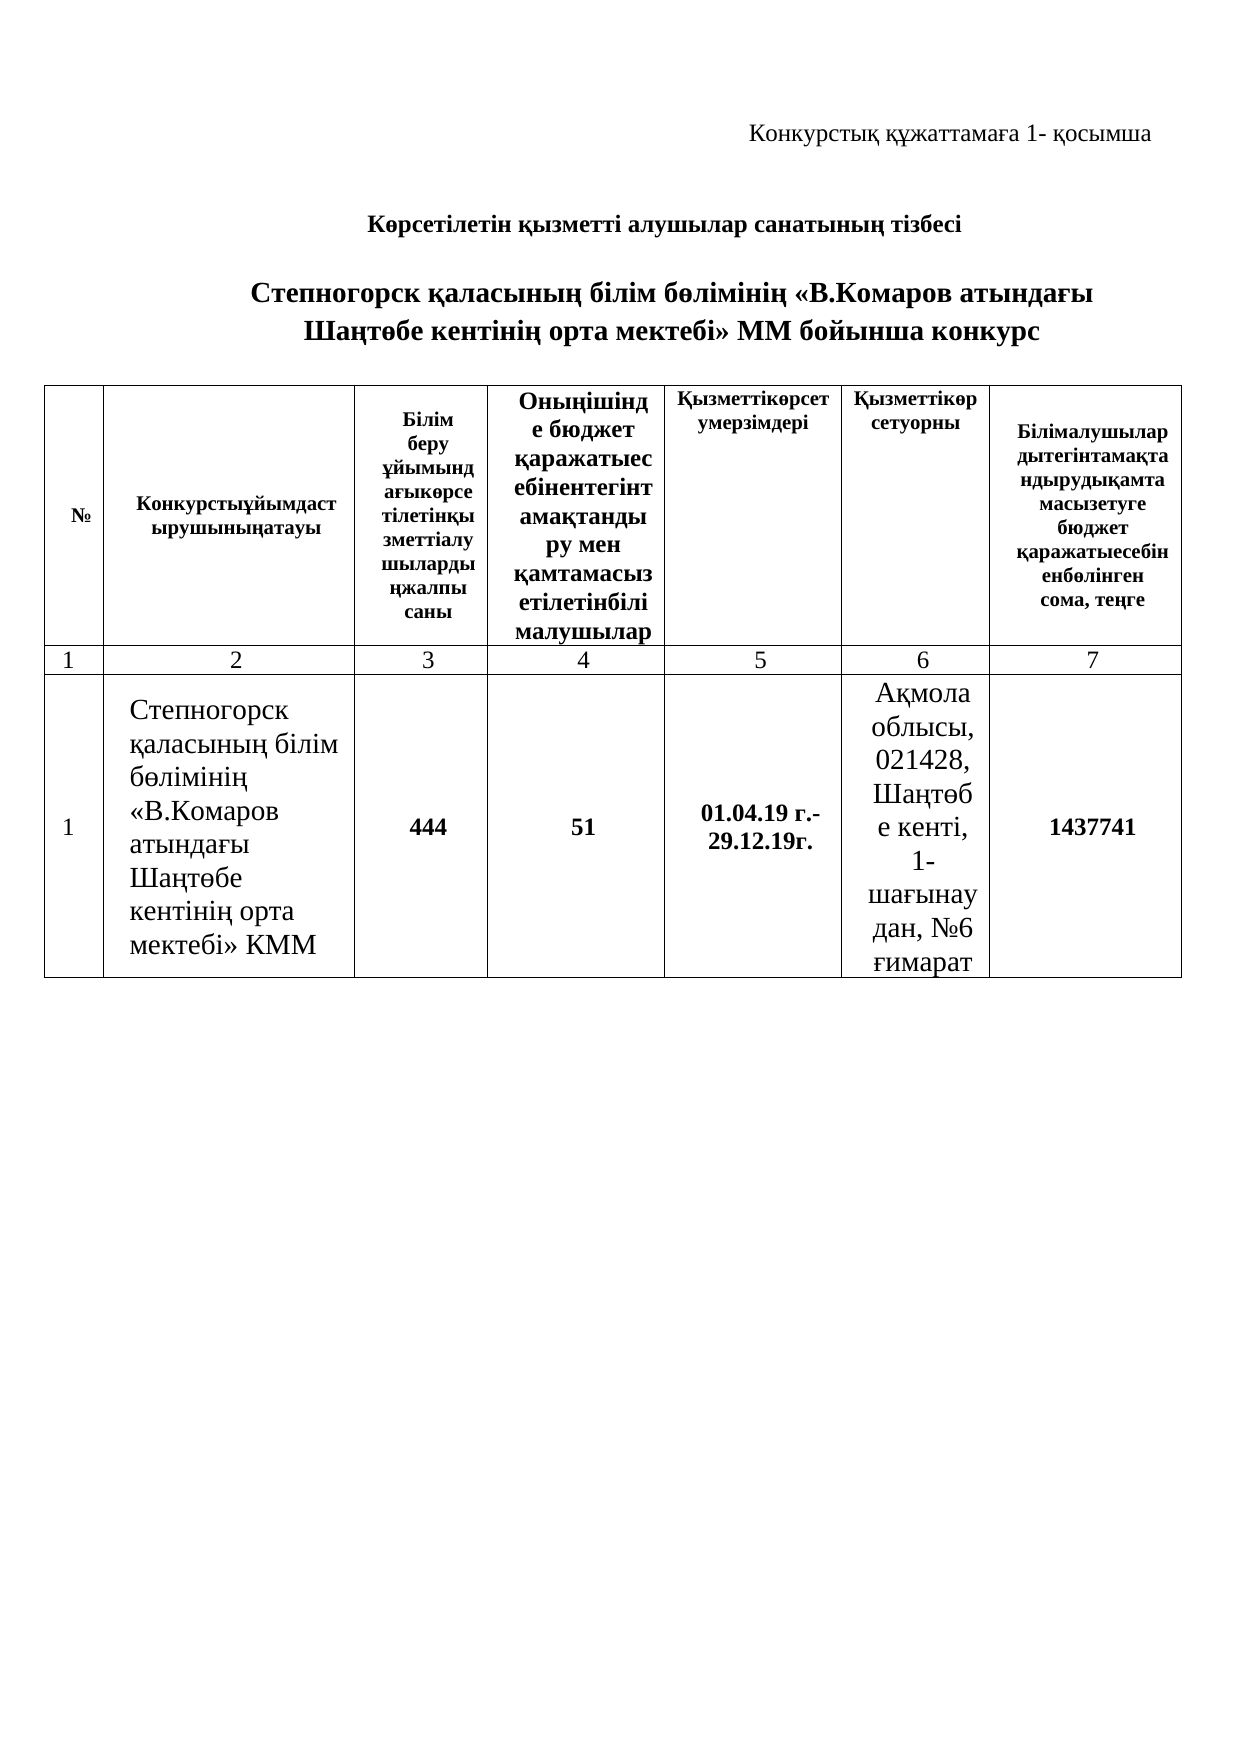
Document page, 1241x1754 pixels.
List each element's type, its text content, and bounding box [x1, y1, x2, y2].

table_header Білімалушылардытегінтамақтандырудықамтамасызетуге бюджет қаражатыесебіненбөлінген сома, теңге [990, 386, 1181, 644]
table_cell 01.04.19 г.-29.12.19г. [665, 675, 841, 977]
table_cell 1 [45, 646, 103, 674]
table_cell Степногорск қаласының білім бөлімінің «В.Комаров атындағы Шаңтөбе кентінің орта мектебі» КММ [104, 675, 354, 977]
table_header Оныңішінде бюджет қаражатыесебінентегінтамақтандыру мен қамтамасызетілетінбілімалушылар [488, 386, 664, 644]
table_cell 51 [488, 675, 664, 977]
text Степногорск қаласының білім бөлімінің «В.Комаров атындағы Шаңтөбе кентінің орта мектебі» ММ бойынша конкурс [192, 275, 1152, 347]
table_cell 5 [665, 646, 841, 674]
table_cell 1437741 [990, 675, 1181, 977]
table_cell 444 [355, 675, 487, 977]
table_header Қызметтікөрсетумерзімдері [665, 386, 841, 644]
table_cell 3 [355, 646, 487, 674]
table_cell Ақмола облысы, 021428, Шаңтөбе кенті, 1-шағынаудан, №6 ғимарат [842, 675, 989, 977]
table_cell 1 [45, 675, 103, 977]
table_header № [45, 386, 103, 644]
text Конкурстық құжаттамаға 1- қосымша [177, 118, 1152, 147]
table_cell 2 [104, 646, 354, 674]
text Көрсетілетін қызметті алушылар санатының тізбесі [177, 209, 1152, 237]
table_header Қызметтікөрсетуорны [842, 386, 989, 644]
table_cell 6 [842, 646, 989, 674]
table_header Білім беру ұйымындағыкөрсетілетінқызметтіалушылардыңжалпы саны [355, 386, 487, 644]
table_cell 7 [990, 646, 1181, 674]
table_cell 4 [488, 646, 664, 674]
table_header Конкурстыұйымдастырушыныңатауы [104, 386, 354, 644]
